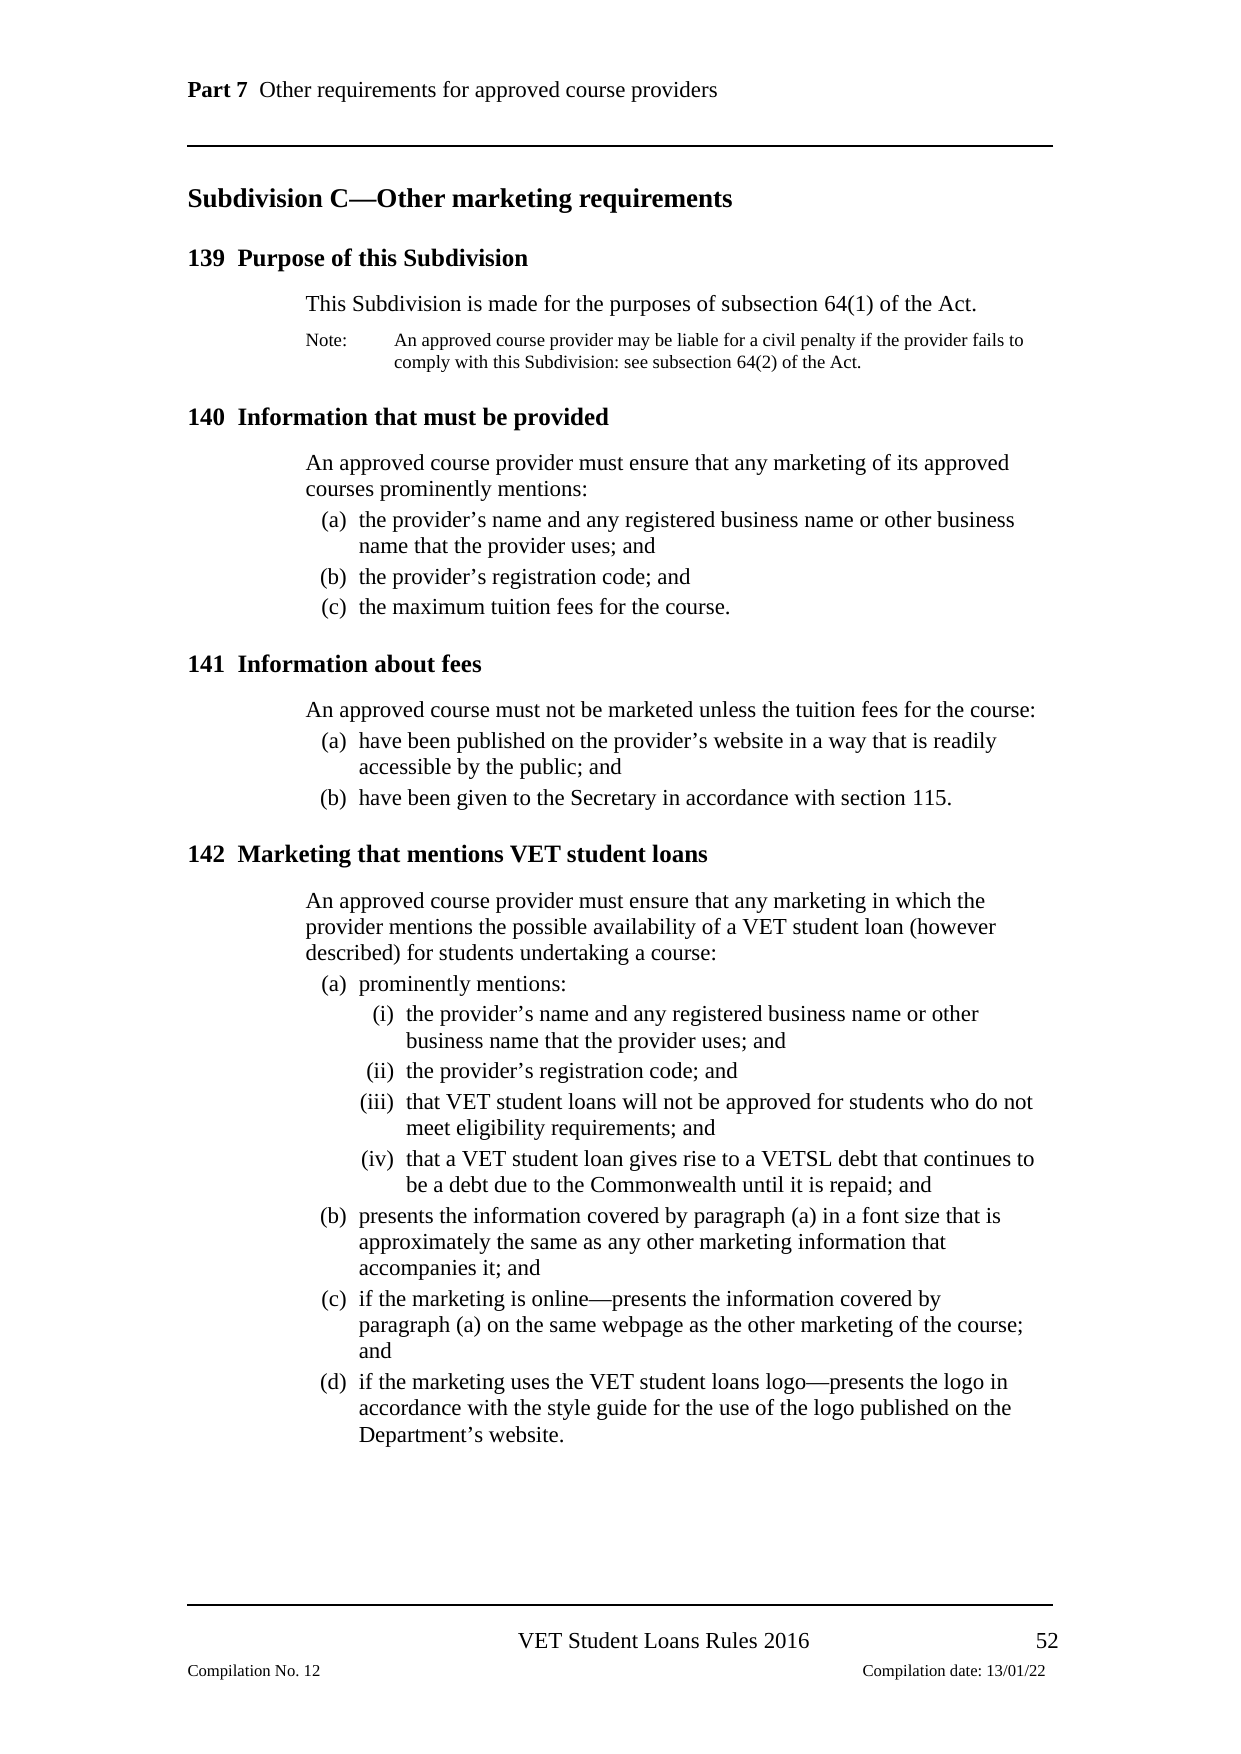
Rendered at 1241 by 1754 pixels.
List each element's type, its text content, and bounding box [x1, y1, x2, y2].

text (c) if the marketing is online—presents the information covered by paragraph (a) on the same webpage as the other marketing of the course; and [187, 1285, 1053, 1364]
text An approved course provider must ensure that any marketing of its approved courses prominently mentions: [187, 449, 1053, 502]
text (b) the provider’s registration code; and [187, 563, 1053, 589]
text 140 Information that must be provided [187, 402, 1053, 430]
text (ii) the provider’s registration code; and [187, 1057, 1053, 1084]
text An approved course must not be marketed unless the tuition fees for the course: [187, 696, 1053, 723]
text 139 Purpose of this Subdivision [187, 243, 1053, 271]
text (i) the provider’s name and any registered business name or other business name that the provider uses; and [187, 1001, 1053, 1053]
text 141 Information about fees [187, 649, 1053, 678]
text Note: An approved course provider may be liable for a civil penalty if the provider fails to comply with this Subdivision: see subsection 64(2) of the Act. [305, 329, 1053, 372]
text An approved course provider must ensure that any marketing in which the provider mentions the possible availability of a VET student loan (however described) for students undertaking a course: [187, 887, 1053, 966]
text (iii) that VET student loans will not be approved for students who do not meet eligibility requirements; and [187, 1088, 1053, 1141]
text (d) if the marketing uses the VET student loans logo—presents the logo in accordance with the style guide for the use of the logo published on the Department’s website. [187, 1368, 1053, 1447]
text 142 Marketing that mentions VET student loans [187, 839, 1053, 868]
text (a) have been published on the provider’s website in a way that is readily accessible by the public; and [187, 727, 1053, 779]
text Subdivision C—Other marketing requirements [187, 182, 1053, 213]
text (iv) that a VET student loan gives rise to a VETSL debt that continues to be a debt due to the Commonwealth until it is repaid; and [187, 1145, 1053, 1197]
text (a) prominently mentions: [187, 970, 1053, 996]
text This Subdivision is made for the purposes of subsection 64(1) of the Act. [187, 290, 1053, 317]
text (c) the maximum tuition fees for the course. [187, 593, 1053, 620]
text (b) presents the information covered by paragraph (a) in a font size that is approximately the same as any other marketing information that accompanies it; and [187, 1202, 1053, 1281]
text (a) the provider’s name and any registered business name or other business name that the provider uses; and [187, 506, 1053, 559]
text (b) have been given to the Secretary in accordance with section 115. [187, 784, 1053, 810]
